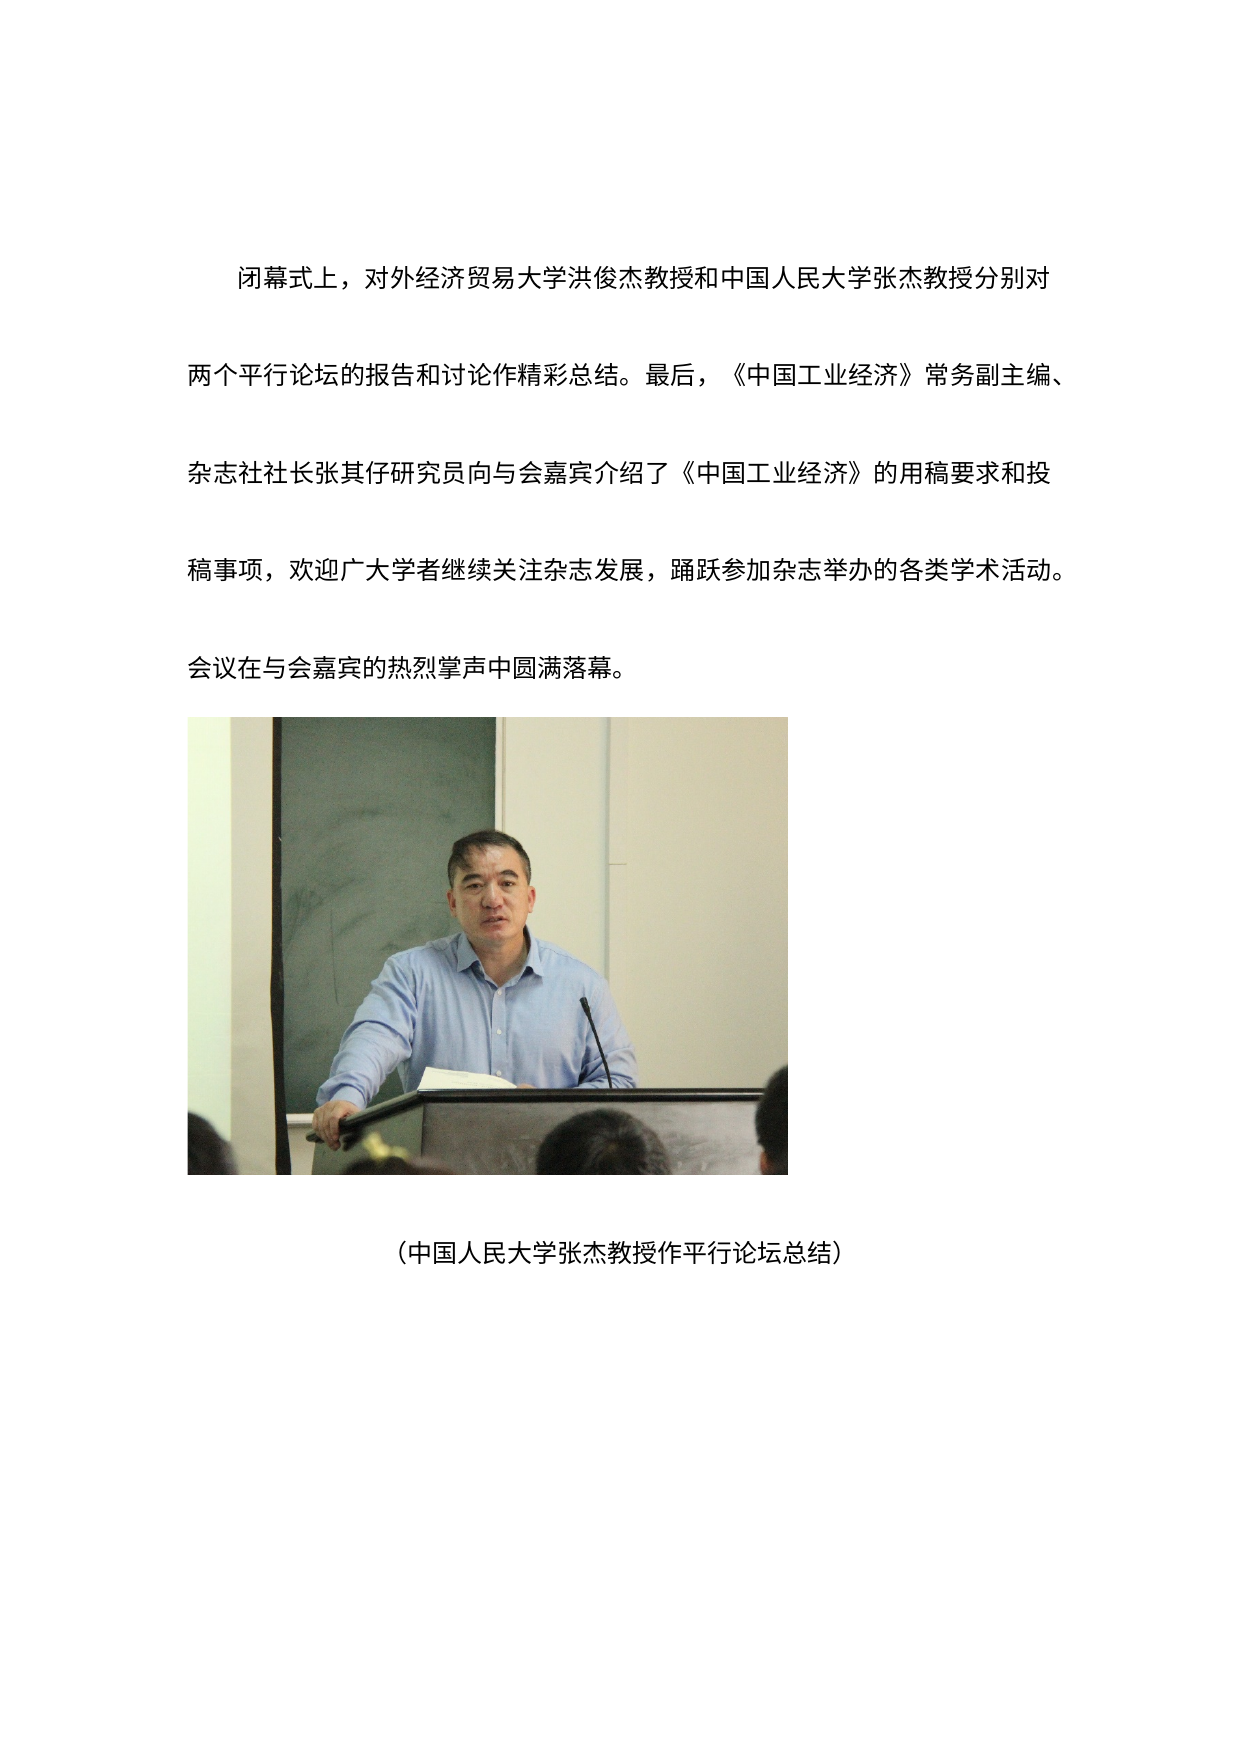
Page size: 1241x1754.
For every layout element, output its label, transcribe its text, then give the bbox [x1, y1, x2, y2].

picture [187, 717, 788, 1175]
text （中国人民大学张杰教授作平行论坛总结） [187, 1219, 1053, 1284]
text 闭幕式上，对外经济贸易大学洪俊杰教授和中国人民大学张杰教授分别对两个平行论坛的报告和讨论作精彩总结。最后，《中国工业经济》常务副主编、杂志社社长张其仔研究员向与会嘉宾介绍了《中国工业经济》的用稿要求和投稿事项，欢迎广大学者继续关注杂志发展，踊跃参加杂志举办的各类学术活动。会议在与会嘉宾的热烈掌声中圆满落幕。 [187, 244, 1053, 699]
